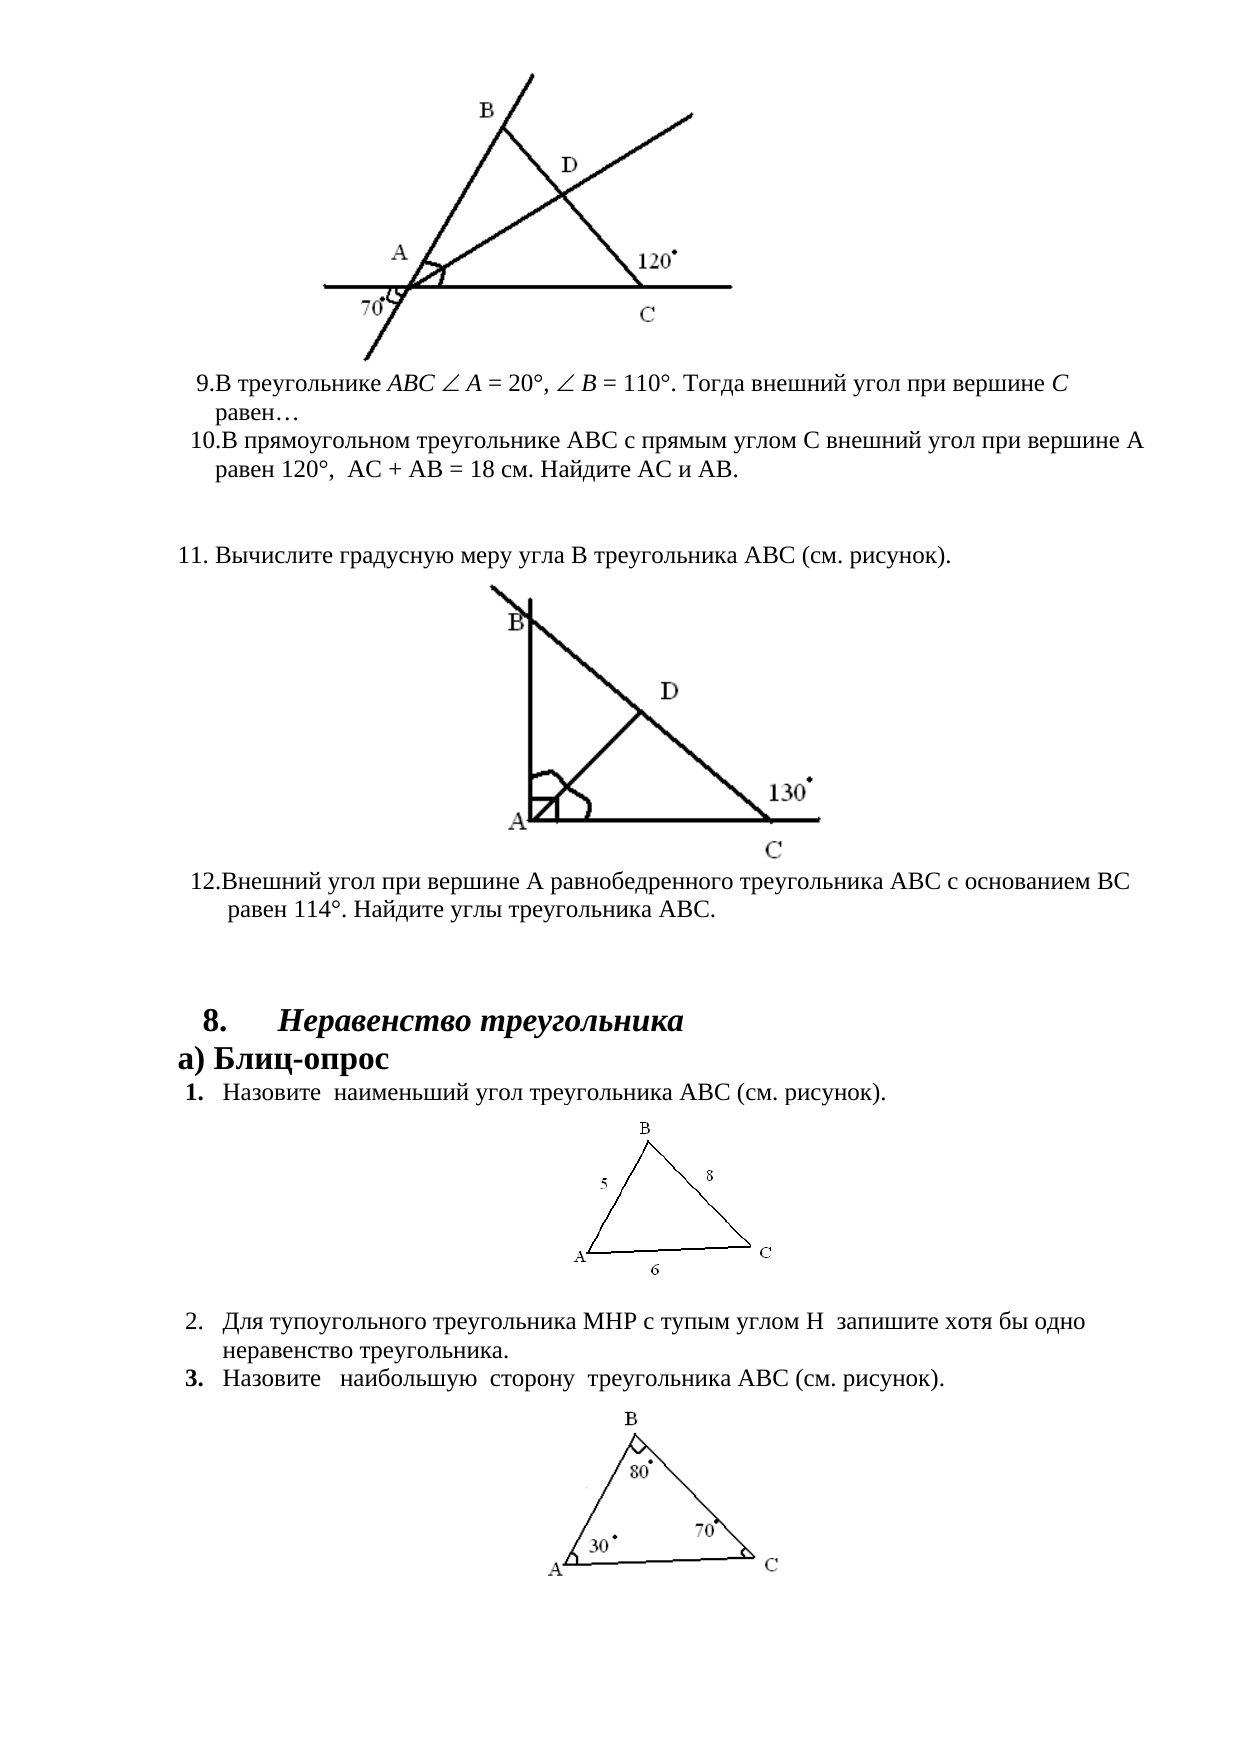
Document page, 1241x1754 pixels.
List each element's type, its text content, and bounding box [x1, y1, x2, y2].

picture [485, 569, 844, 866]
text 11. Вычислите градусную меру угла В треугольника AВC (см. рисунок). [177, 541, 1152, 569]
text равен… [177, 397, 1152, 426]
text а) Блиц-опрос [177, 1038, 1152, 1077]
text 9.В треугольнике АВС  А = 20°,  В = 110°. Тогда внешний угол при вершине С [177, 368, 1152, 397]
list Назовите наибольшую сторону треугольника АВС (см. рисунок). [185, 1363, 1152, 1392]
picture [535, 1105, 794, 1306]
text равен 120°, АС + АВ = 18 см. Найдите АС и АВ. [177, 454, 1152, 483]
text 8. Неравенство треугольника [177, 1000, 1152, 1038]
list Для тупоугольного треугольника МНР с тупым углом Н запишите хотя бы одно неравенство треугольника. [185, 1306, 1152, 1363]
picture [289, 59, 752, 369]
text равен 114°. Найдите углы треугольника АВС. [177, 894, 1152, 923]
text 12.Внешний угол при вершине А равнобедренного треугольника АВС с основанием ВС [177, 866, 1152, 894]
list Назовите наименьший угол треугольника АВС (см. рисунок). [185, 1077, 1152, 1105]
picture [517, 1392, 812, 1609]
text 10.В прямоугольном треугольнике АВС с прямым углом С внешний угол при вершине А [177, 426, 1152, 454]
